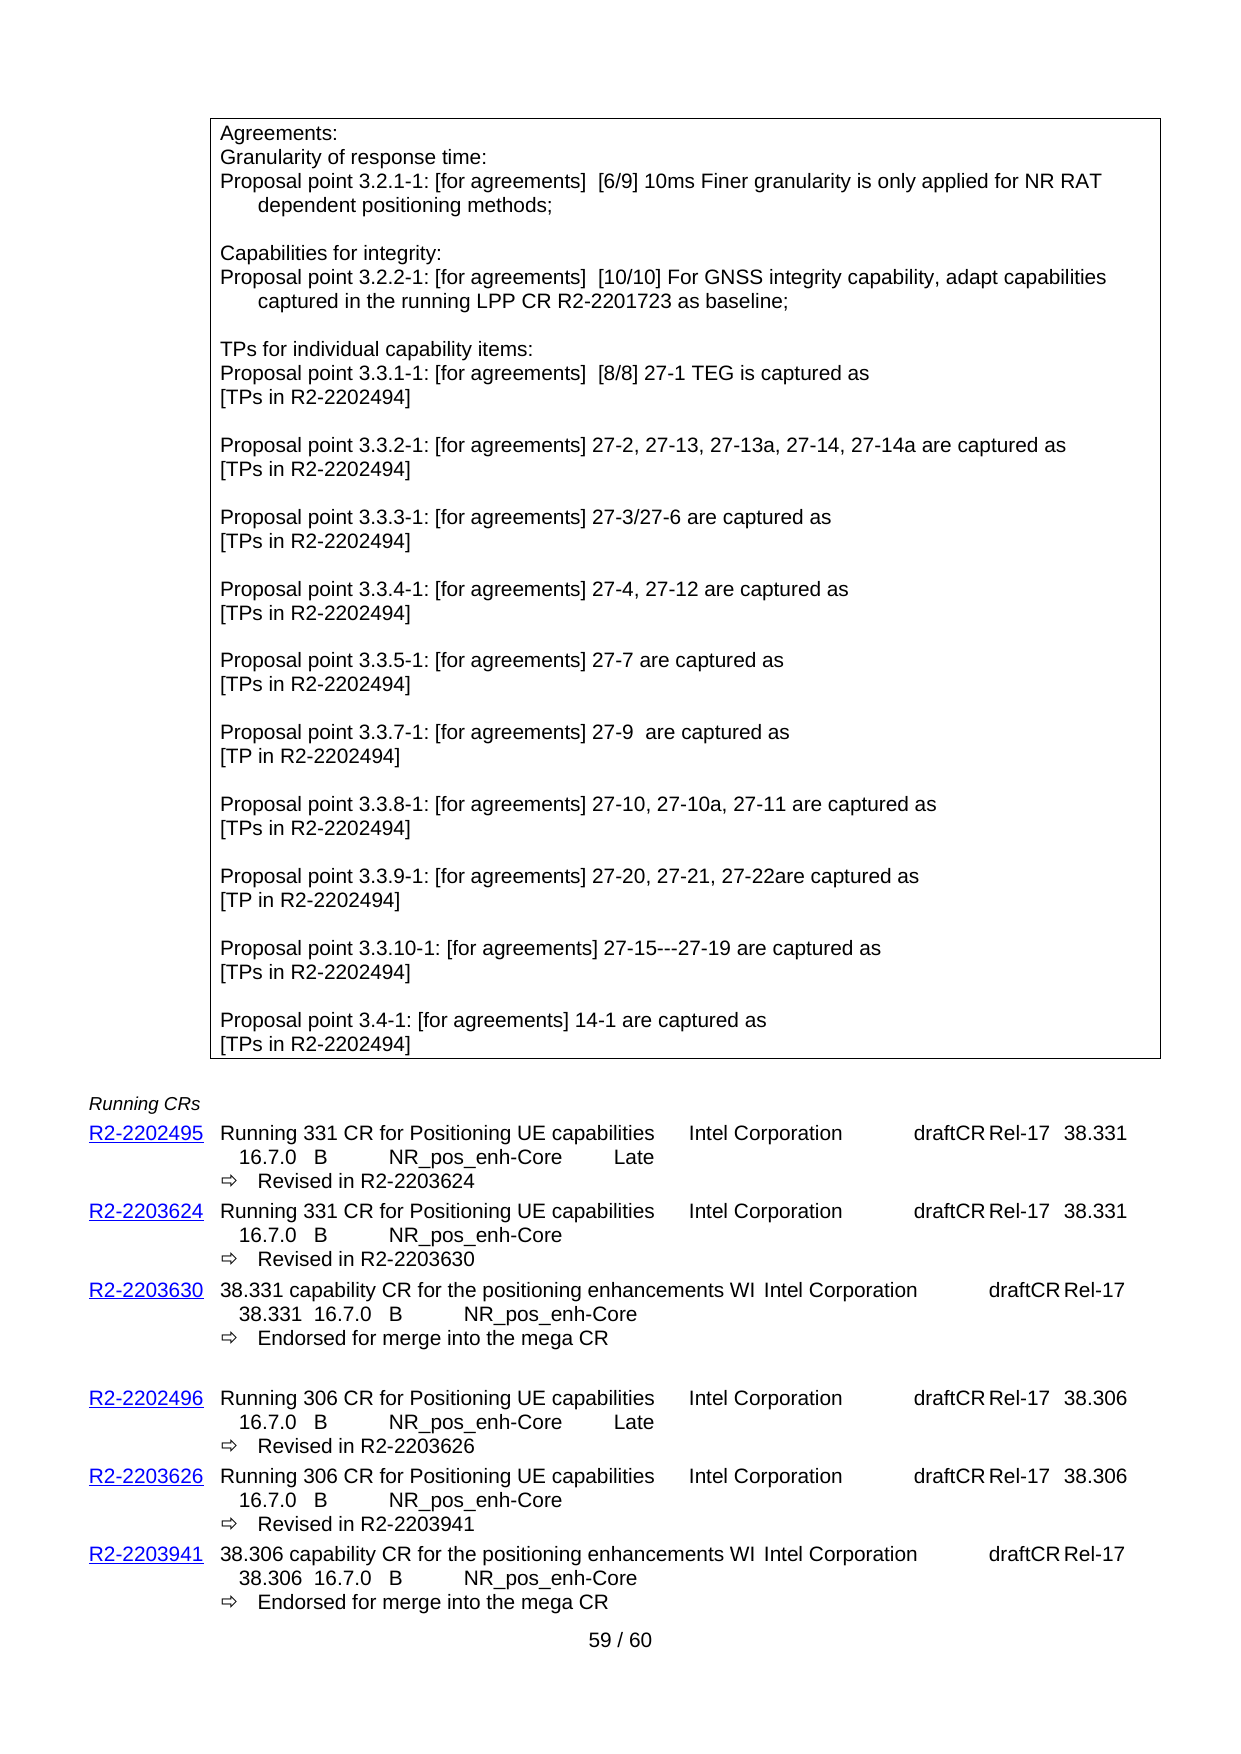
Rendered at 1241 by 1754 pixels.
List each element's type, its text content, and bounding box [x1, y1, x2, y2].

text TPs for individual capability items: [211, 334, 1160, 358]
text Capabilities for integrity: [211, 238, 1160, 262]
text Proposal point 3.4-1: [for agreements] 14-1 are captured as [211, 1004, 1160, 1028]
list Revised in R2-2203941 [220, 1512, 1152, 1536]
title R2-2202496 Running 306 CR for Positioning UE capabilities Intel Corporation draftCR Rel-17 38.306 16.7.0 B NR_pos_enh-Core Late [89, 1386, 1152, 1434]
text [TPs in R2-2202494] [211, 525, 1160, 552]
text Proposal point 3.3.3-1: [for agreements] 27-3/27-6 are captured as [211, 501, 1160, 525]
text Proposal point 3.2.1-1: [for agreements] [6/9] 10ms Finer granularity is only applied for NR RAT dependent positioning methods; [211, 166, 1160, 217]
list Revised in R2-2203624 [220, 1169, 1152, 1193]
text Running CRs [89, 1093, 1152, 1115]
text Proposal point 3.3.2-1: [for agreements] 27-2, 27-13, 27-13a, 27-14, 27-14a are captured as [211, 429, 1160, 453]
title R2-2203941 38.306 capability CR for the positioning enhancements WI Intel Corporation draftCR Rel-17 38.306 16.7.0 B NR_pos_enh-Core [89, 1542, 1152, 1590]
text [TPs in R2-2202494] [211, 382, 1160, 409]
list Revised in R2-2203626 [220, 1434, 1152, 1458]
text [TPs in R2-2202494] [211, 669, 1160, 696]
text Granularity of response time: [211, 142, 1160, 166]
list Endorsed for merge into the mega CR [220, 1590, 1152, 1614]
list Endorsed for merge into the mega CR [220, 1325, 1152, 1349]
text Proposal point 3.3.5-1: [for agreements] 27-7 are captured as [211, 645, 1160, 669]
text Proposal point 3.3.4-1: [for agreements] 27-4, 27-12 are captured as [211, 573, 1160, 597]
text Agreements: [211, 119, 1160, 142]
title R2-2202495 Running 331 CR for Positioning UE capabilities Intel Corporation draftCR Rel-17 38.331 16.7.0 B NR_pos_enh-Core Late [89, 1121, 1152, 1169]
text Proposal point 3.3.1-1: [for agreements] [8/8] 27-1 TEG is captured as [211, 358, 1160, 382]
list Revised in R2-2203630 [220, 1247, 1152, 1271]
title R2-2203624 Running 331 CR for Positioning UE capabilities Intel Corporation draftCR Rel-17 38.331 16.7.0 B NR_pos_enh-Core [89, 1199, 1152, 1247]
text [TPs in R2-2202494] [211, 957, 1160, 984]
text Proposal point 3.2.2-1: [for agreements] [10/10] For GNSS integrity capability, adapt capabilities captured in the running LPP CR R2-2201723 as baseline; [211, 262, 1160, 313]
text [TP in R2-2202494] [211, 741, 1160, 768]
text Proposal point 3.3.7-1: [for agreements] 27-9 are captured as [211, 717, 1160, 741]
text [TPs in R2-2202494] [211, 597, 1160, 624]
text Proposal point 3.3.8-1: [for agreements] 27-10, 27-10a, 27-11 are captured as [211, 789, 1160, 813]
title R2-2203630 38.331 capability CR for the positioning enhancements WI Intel Corporation draftCR Rel-17 38.331 16.7.0 B NR_pos_enh-Core [89, 1277, 1152, 1325]
text [TPs in R2-2202494] [211, 813, 1160, 840]
text [TP in R2-2202494] [211, 885, 1160, 912]
text [TPs in R2-2202494] [211, 453, 1160, 481]
text Proposal point 3.3.10-1: [for agreements] 27-15---27-19 are captured as [211, 933, 1160, 957]
text Proposal point 3.3.9-1: [for agreements] 27-20, 27-21, 27-22are captured as [211, 861, 1160, 885]
text [TPs in R2-2202494] [211, 1028, 1160, 1058]
title R2-2203626 Running 306 CR for Positioning UE capabilities Intel Corporation draftCR Rel-17 38.306 16.7.0 B NR_pos_enh-Core [89, 1464, 1152, 1512]
